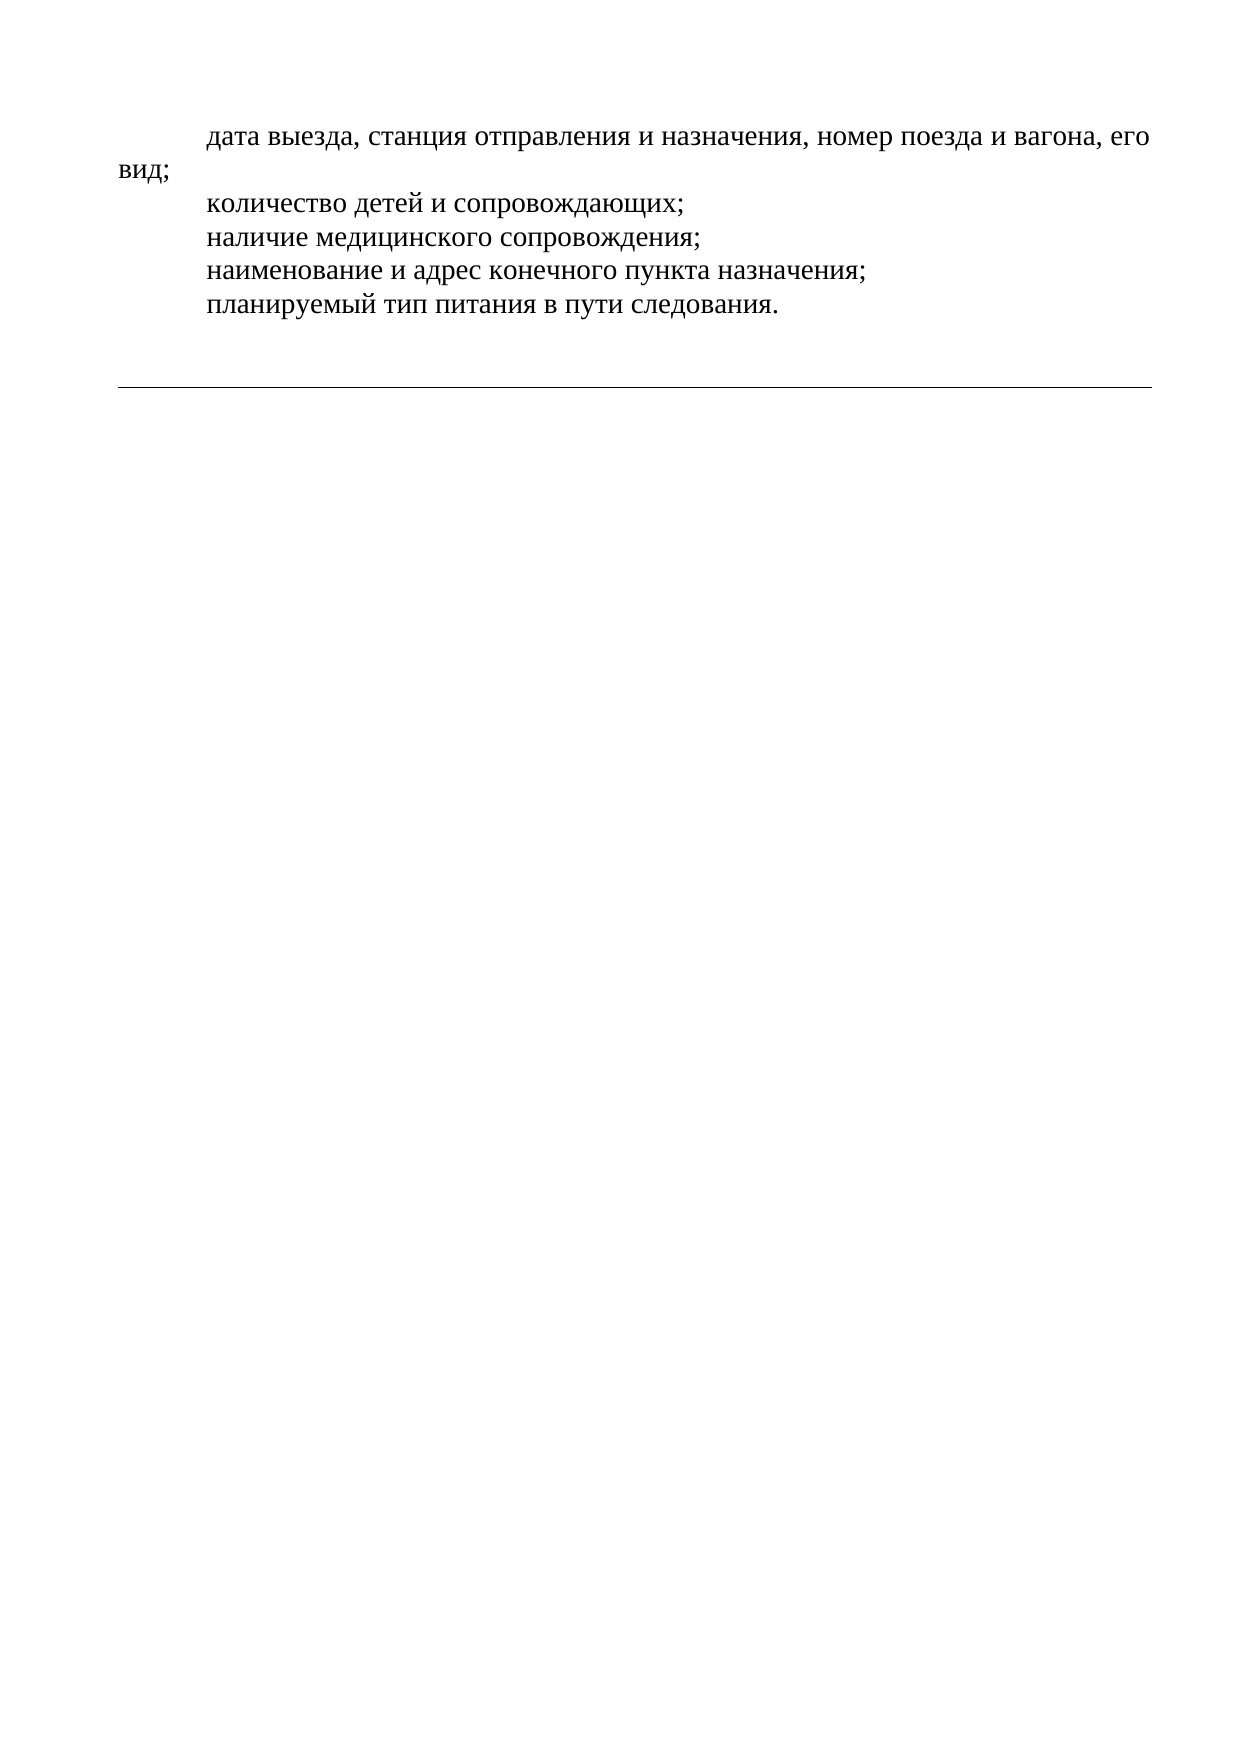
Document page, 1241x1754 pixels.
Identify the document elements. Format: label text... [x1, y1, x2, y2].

text планируемый тип питания в пути следования. [118, 286, 1152, 319]
text наименование и адрес конечного пункта назначения; [118, 252, 1152, 286]
text количество детей и сопровождающих; [118, 185, 1152, 219]
text дата выезда, станция отправления и назначения, номер поезда и вагона, его вид; [118, 118, 1152, 185]
text наличие медицинского сопровождения; [118, 219, 1152, 252]
